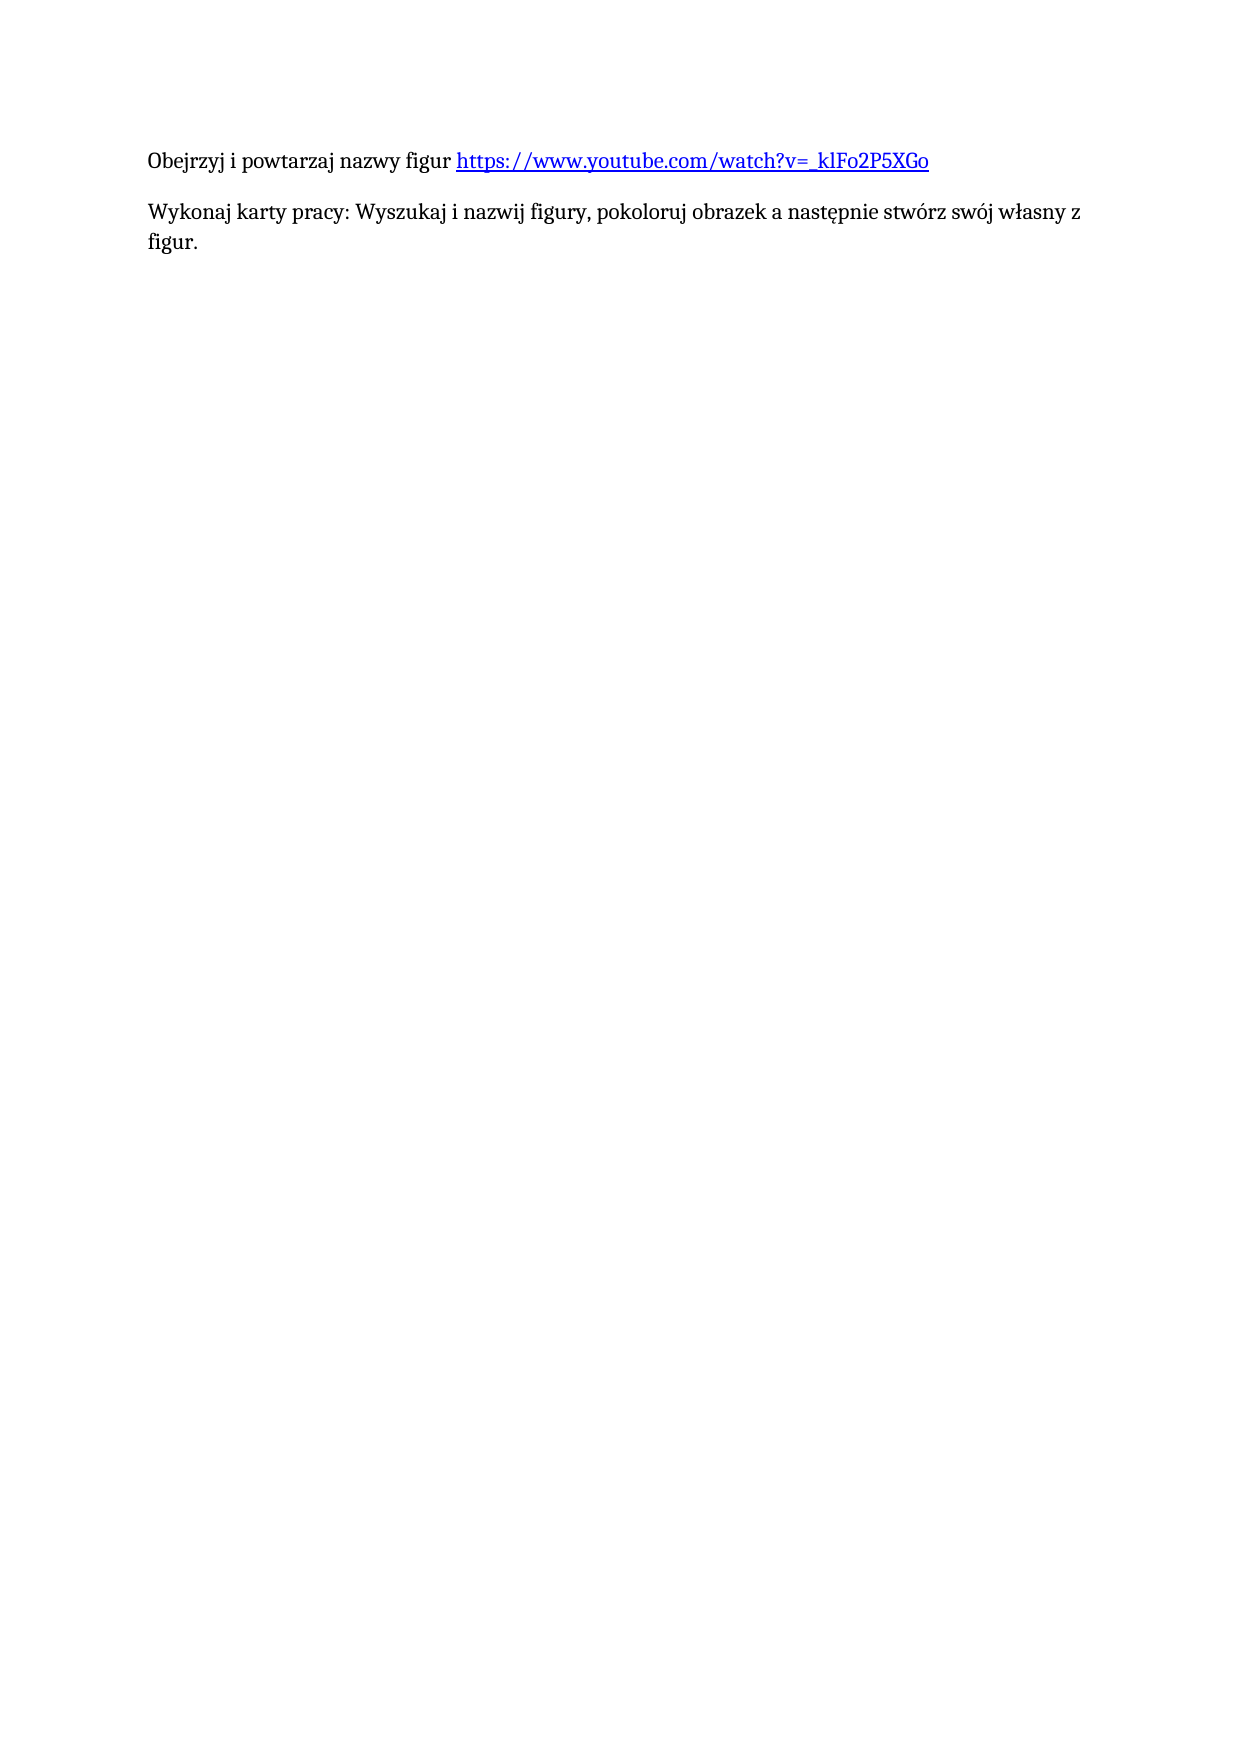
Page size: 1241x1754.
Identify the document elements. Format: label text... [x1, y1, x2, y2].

text Wykonaj karty pracy: Wyszukaj i nazwij figury, pokoloruj obrazek a następnie stwórz swój własny z figur. [148, 199, 1093, 255]
text Obejrzyj i powtarzaj nazwy figur https://www.youtube.com/watch?v=_klFo2P5XGo [148, 148, 1093, 174]
